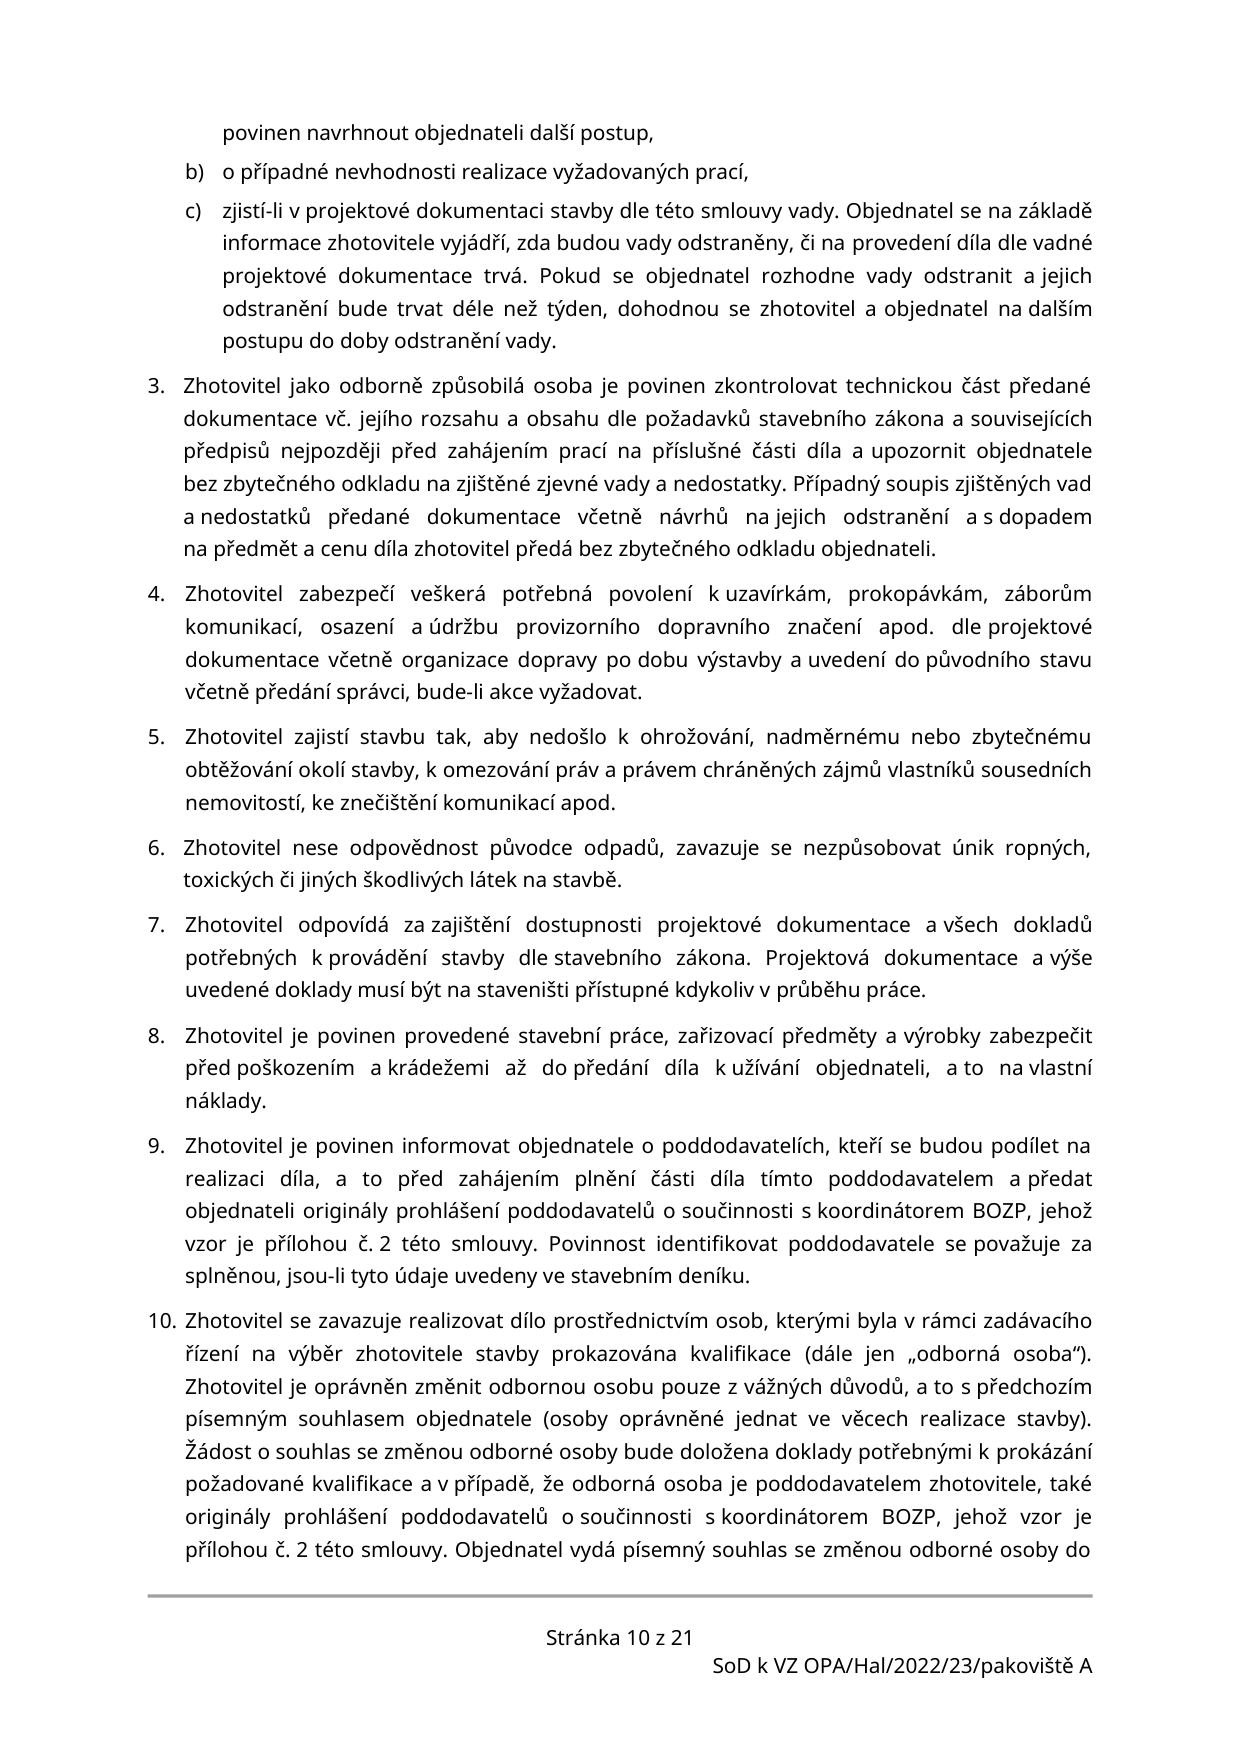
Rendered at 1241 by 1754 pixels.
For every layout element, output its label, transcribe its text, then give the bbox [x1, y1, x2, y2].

list zjistí-li v projektové dokumentaci stavby dle této smlouvy vady. Objednatel se na základě informace zhotovitele vyjádří, zda budou vady odstraněny, či na provedení díla dle vadné projektové dokumentace trvá. Pokud se objednatel rozhodne vady odstranit a jejich odstranění bude trvat déle než týden, dohodnou se zhotovitel a objednatel na dalším postupu do doby odstranění vady. [185, 196, 1092, 355]
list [148, 1307, 1092, 1563]
list Zhotovitel nese odpovědnost původce odpadů, zavazuje se nezpůsobovat únik ropných, toxických či jiných škodlivých látek na stavbě. [148, 833, 1092, 894]
list Zhotovitel je povinen informovat objednatele o poddodavatelích, kteří se budou podílet na realizaci díla, a to před zahájením plnění části díla tímto poddodavatelem a předat objednateli originály prohlášení poddodavatelů o součinnosti s koordinátorem BOZP, jehož vzor je přílohou č. 2 této smlouvy. Povinnost identifikovat poddodavatele se považuje za splněnou, jsou-li tyto údaje uvedeny ve stavebním deníku. [148, 1131, 1092, 1290]
list Zhotovitel zabezpečí veškerá potřebná povolení k uzavírkám, prokopávkám, záborům komunikací, osazení a údržbu provizorního dopravního značení apod. dle projektové dokumentace včetně organizace dopravy po dobu výstavby a uvedení do původního stavu včetně předání správci, bude-li akce vyžadovat. [148, 579, 1092, 706]
list o případné nevhodnosti realizace vyžadovaných prací, [185, 157, 1092, 185]
list Zhotovitel zajistí stavbu tak, aby nedošlo k ohrožování, nadměrnému nebo zbytečnému obtěžování okolí stavby, k omezování práv a právem chráněných zájmů vlastníků sousedních nemovitostí, ke znečištění komunikací apod. [148, 722, 1092, 816]
list Zhotovitel jako odborně způsobilá osoba je povinen zkontrolovat technickou část předané dokumentace vč. jejího rozsahu a obsahu dle požadavků stavebního zákona a souvisejících předpisů nejpozději před zahájením prací na příslušné části díla a upozornit objednatele bez zbytečného odkladu na zjištěné zjevné vady a nedostatky. Případný soupis zjištěných vad a nedostatků předané dokumentace včetně návrhů na jejich odstranění a s dopadem na předmět a cenu díla zhotovitel předá bez zbytečného odkladu objednateli. [148, 371, 1092, 563]
list Zhotovitel odpovídá za zajištění dostupnosti projektové dokumentace a všech dokladů potřebných k provádění stavby dle stavebního zákona. Projektová dokumentace a výše uvedené doklady musí být na staveništi přístupné kdykoliv v průběhu práce. [148, 910, 1092, 1004]
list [185, 118, 1092, 147]
list Zhotovitel je povinen provedené stavební práce, zařizovací předměty a výrobky zabezpečit před poškozením a krádežemi až do předání díla k užívání objednateli, a to na vlastní náklady. [148, 1021, 1092, 1114]
